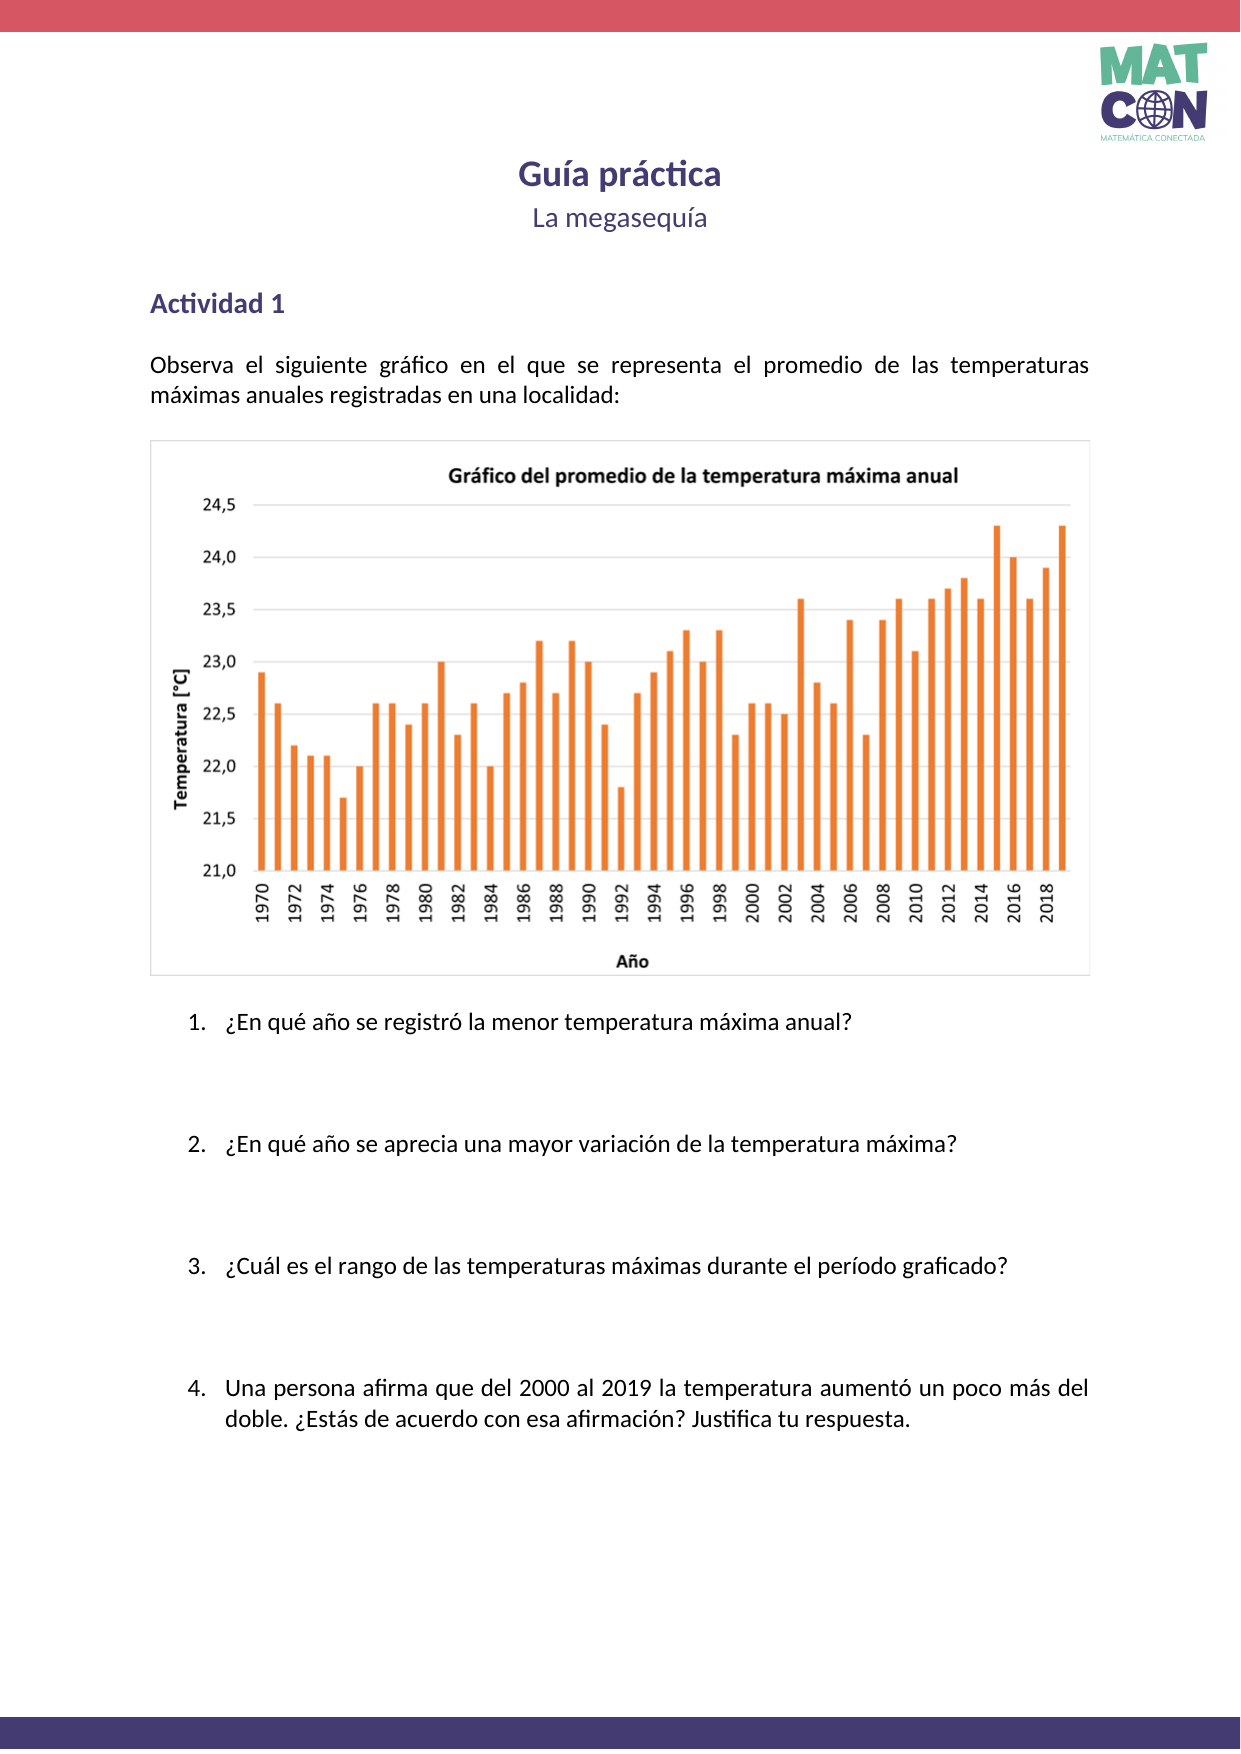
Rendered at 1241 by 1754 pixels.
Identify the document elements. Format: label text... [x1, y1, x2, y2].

picture [0, 0, 1241, 32]
text La megasequía [150, 199, 1090, 235]
list Una persona afirma que del 2000 al 2019 la temperatura aumentó un poco más del doble. ¿Estás de acuerdo con esa afirmación? Justifica tu respuesta. [187, 1372, 1090, 1433]
text Guía práctica [150, 150, 1090, 196]
picture [1088, 35, 1227, 143]
list ¿En qué año se aprecia una mayor variación de la temperatura máxima? [187, 1128, 1090, 1159]
list ¿Cuál es el rango de las temperaturas máximas durante el período graficado? [187, 1250, 1090, 1281]
picture [150, 440, 1091, 976]
picture [0, 1717, 1241, 1749]
list ¿En qué año se registró la menor temperatura máxima anual? [187, 1006, 1090, 1037]
text Observa el siguiente gráfico en el que se representa el promedio de las temperaturas máximas anuales registradas en una localidad: [150, 349, 1090, 410]
text Actividad 1 [150, 285, 1090, 321]
